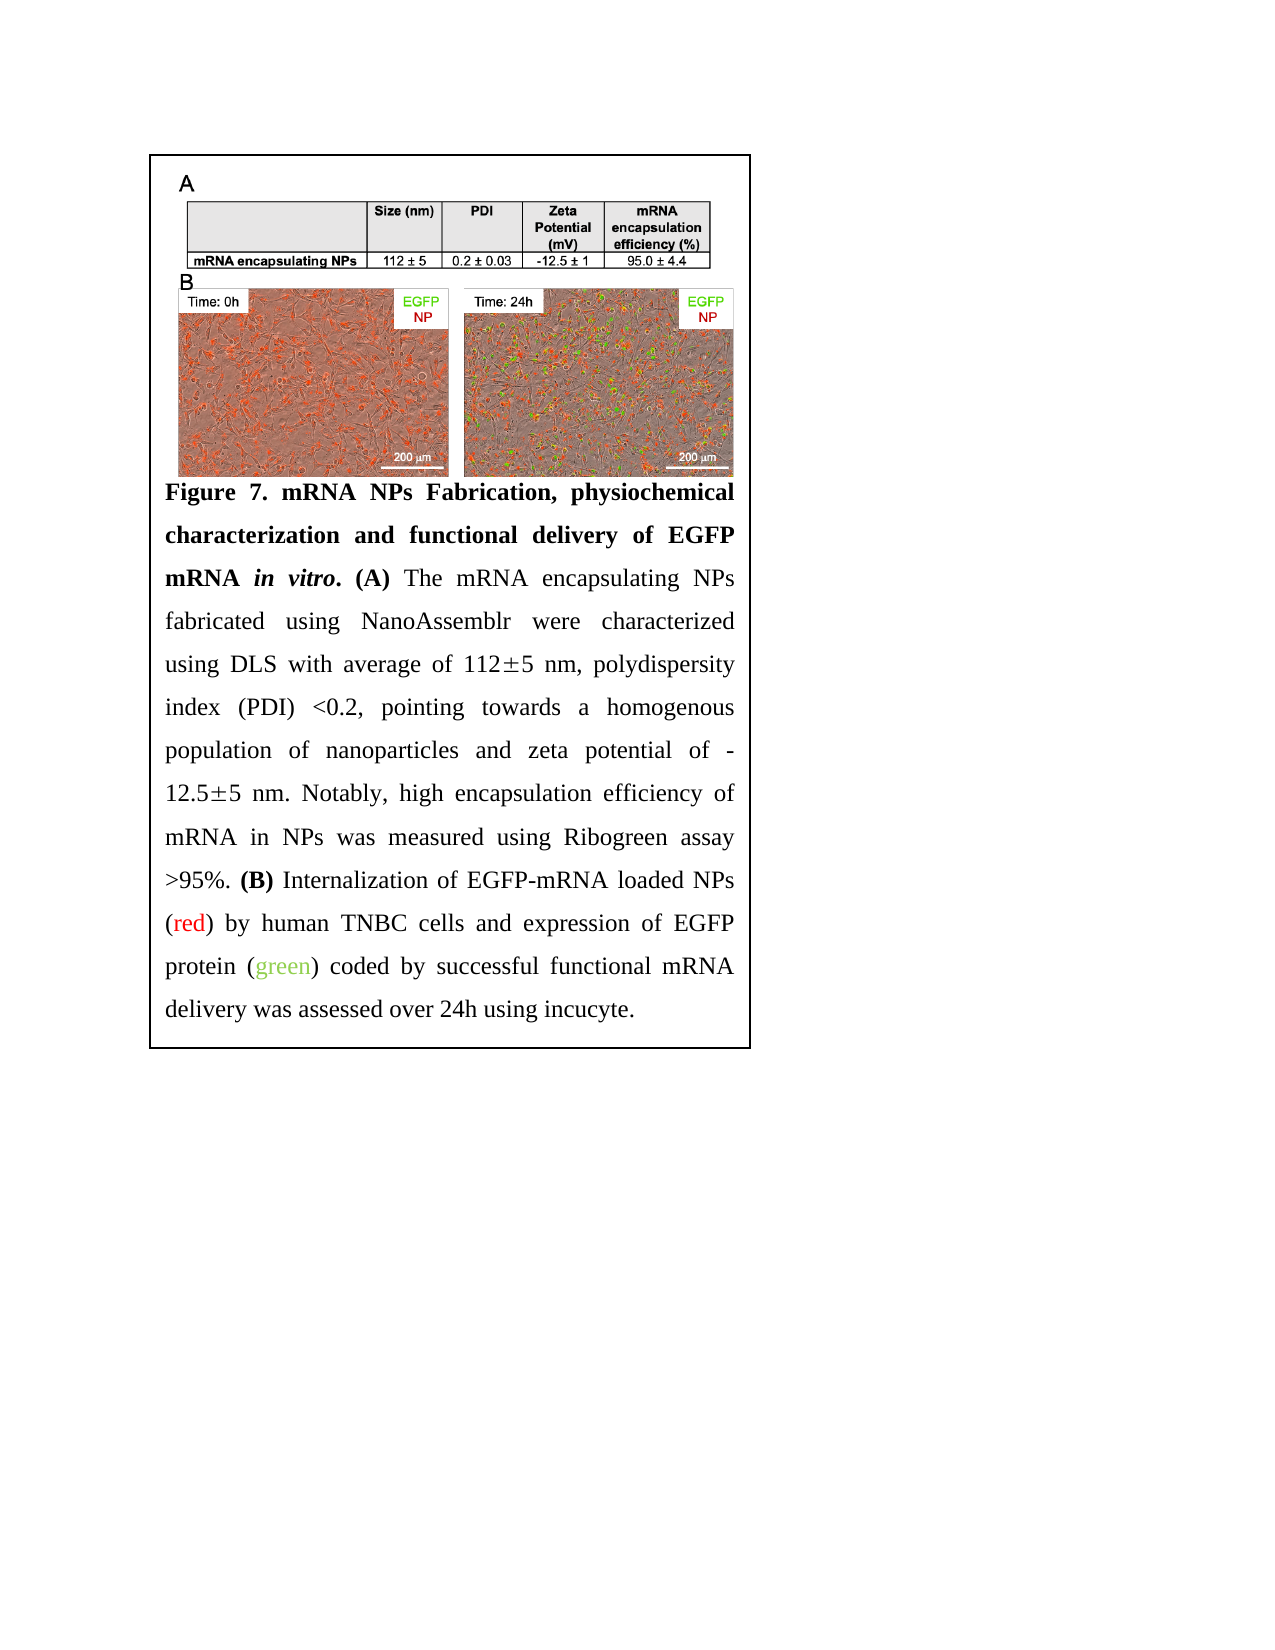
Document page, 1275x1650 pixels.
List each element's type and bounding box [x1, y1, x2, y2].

picture [165, 162, 734, 477]
